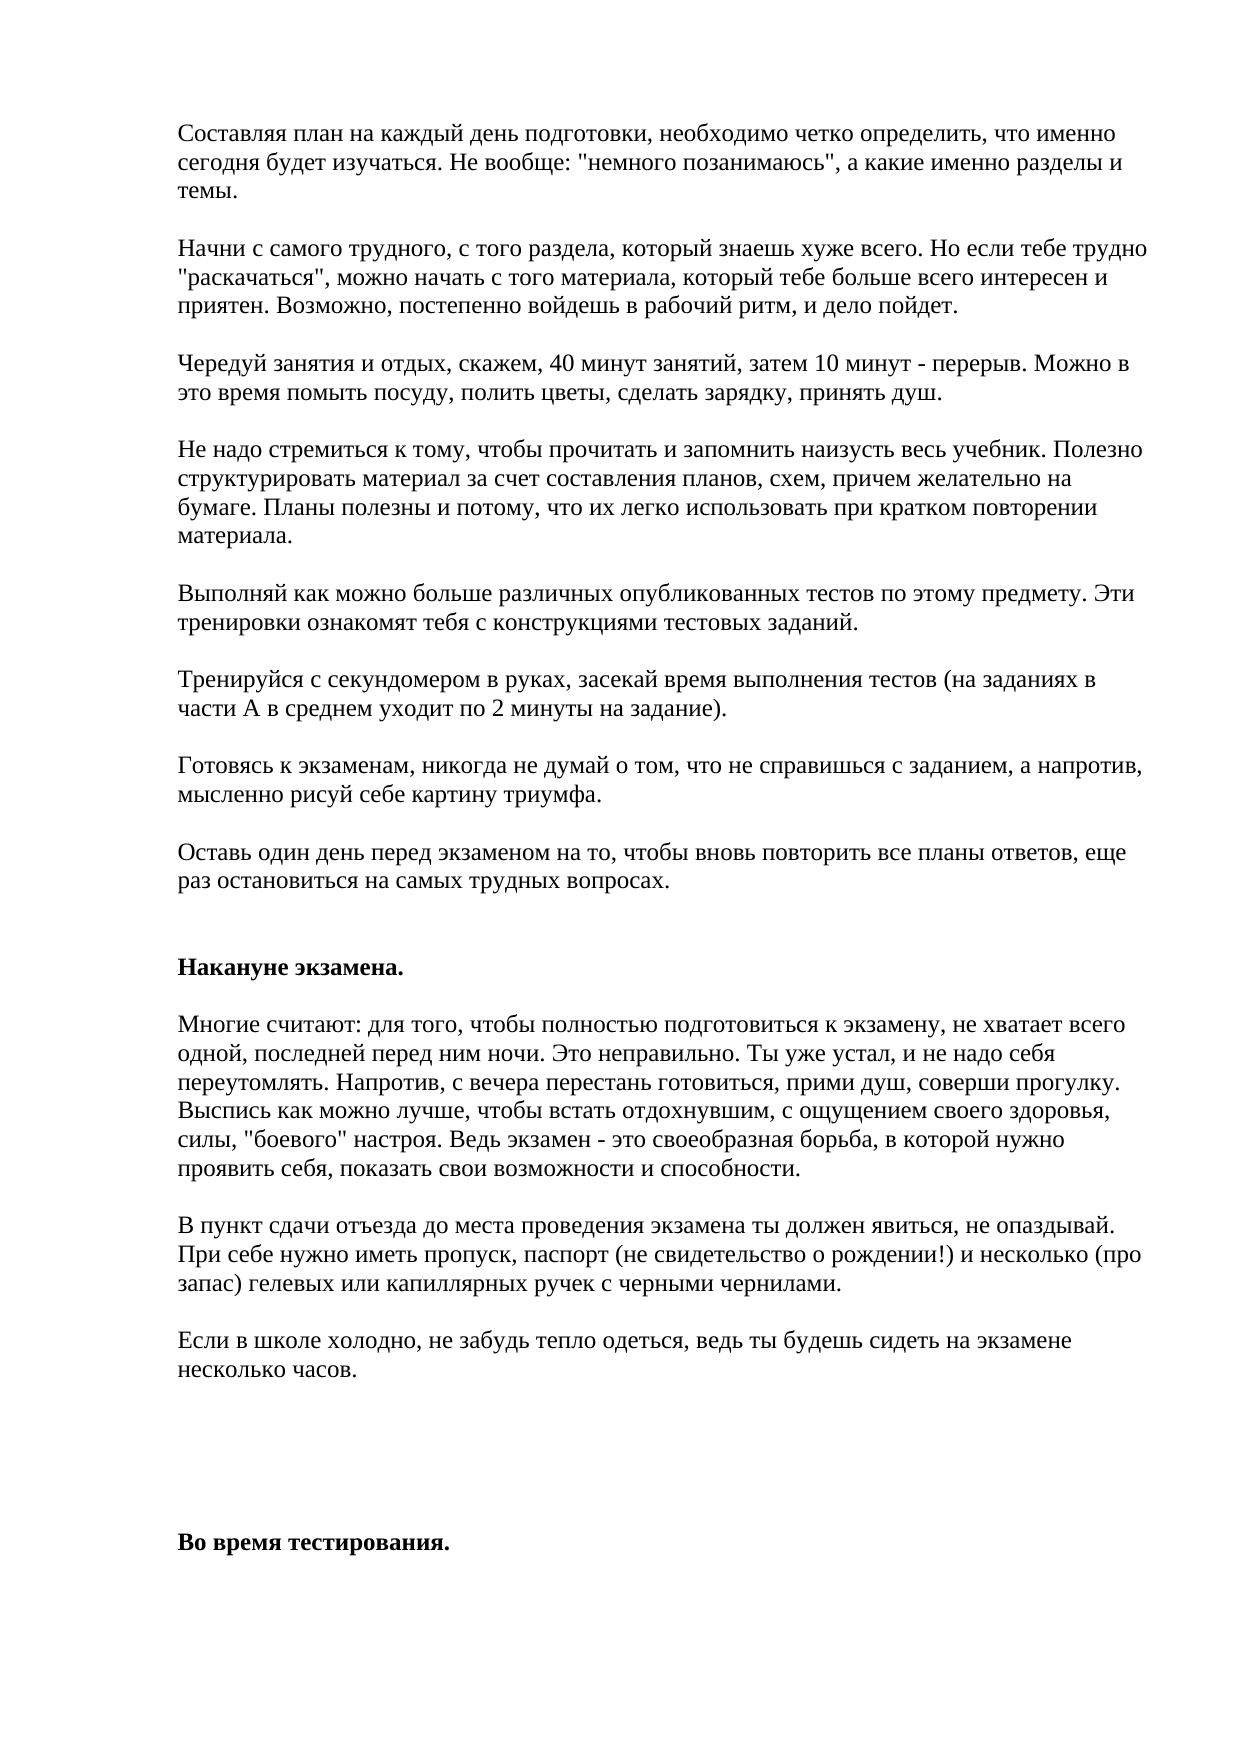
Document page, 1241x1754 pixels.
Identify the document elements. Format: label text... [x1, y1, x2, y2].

text Во время тестирования. [177, 1527, 1152, 1556]
text Оставь один день перед экзаменом на то, чтобы вновь повторить все планы ответов, еще раз остановиться на самых трудных вопросах. [177, 837, 1152, 894]
text Выполняй как можно больше различных опубликованных тестов по этому предмету. Эти тренировки ознакомят тебя с конструкциями тестовых заданий. [177, 578, 1152, 636]
text Не надо стремиться к тому, чтобы прочитать и запомнить наизусть весь учебник. Полезно структурировать материал за счет составления планов, схем, причем желательно на бумаге. Планы полезны и потому, что их легко использовать при кратком повторении материала. [177, 434, 1152, 549]
text Готовясь к экзаменам, никогда не думай о том, что не справишься с заданием, а напротив, мысленно рисуй себе картину триумфа. [177, 751, 1152, 808]
text Начни с самого трудного, с того раздела, который знаешь хуже всего. Но если тебе трудно "раскачаться", можно начать с того материала, который тебе больше всего интересен и приятен. Возможно, постепенно войдешь в рабочий ритм, и дело пойдет. [177, 233, 1152, 319]
text В пункт сдачи отъезда до места проведения экзамена ты должен явиться, не опаздывай. При себе нужно иметь пропуск, паспорт (не свидетельство о рождении!) и несколько (про запас) гелевых или капиллярных ручек с черными чернилами. [177, 1211, 1152, 1297]
text Накануне экзамена. [177, 952, 1152, 981]
text Чередуй занятия и отдых, скажем, 40 минут занятий, затем 10 минут - перерыв. Можно в это время помыть посуду, полить цветы, сделать зарядку, принять душ. [177, 348, 1152, 406]
text Тренируйся с секундомером в руках, засекай время выполнения тестов (на заданиях в части А в среднем уходит по 2 минуты на задание). [177, 664, 1152, 722]
text Если в школе холодно, не забудь тепло одеться, ведь ты будешь сидеть на экзамене несколько часов. [177, 1326, 1152, 1383]
text Составляя план на каждый день подготовки, необходимо четко определить, что именно сегодня будет изучаться. Не вообще: "немного позанимаюсь", а какие именно разделы и темы. [177, 118, 1152, 204]
text Многие считают: для того, чтобы полностью подготовиться к экзамену, не хватает всего одной, последней перед ним ночи. Это неправильно. Ты уже устал, и не надо себя переутомлять. Напротив, с вечера перестань готовиться, прими душ, соверши прогулку. Выспись как можно лучше, чтобы встать отдохнувшим, с ощущением своего здоровья, силы, "боевого" настроя. Ведь экзамен - это своеобразная борьба, в которой нужно проявить себя, показать свои возможности и способности. [177, 1009, 1152, 1182]
